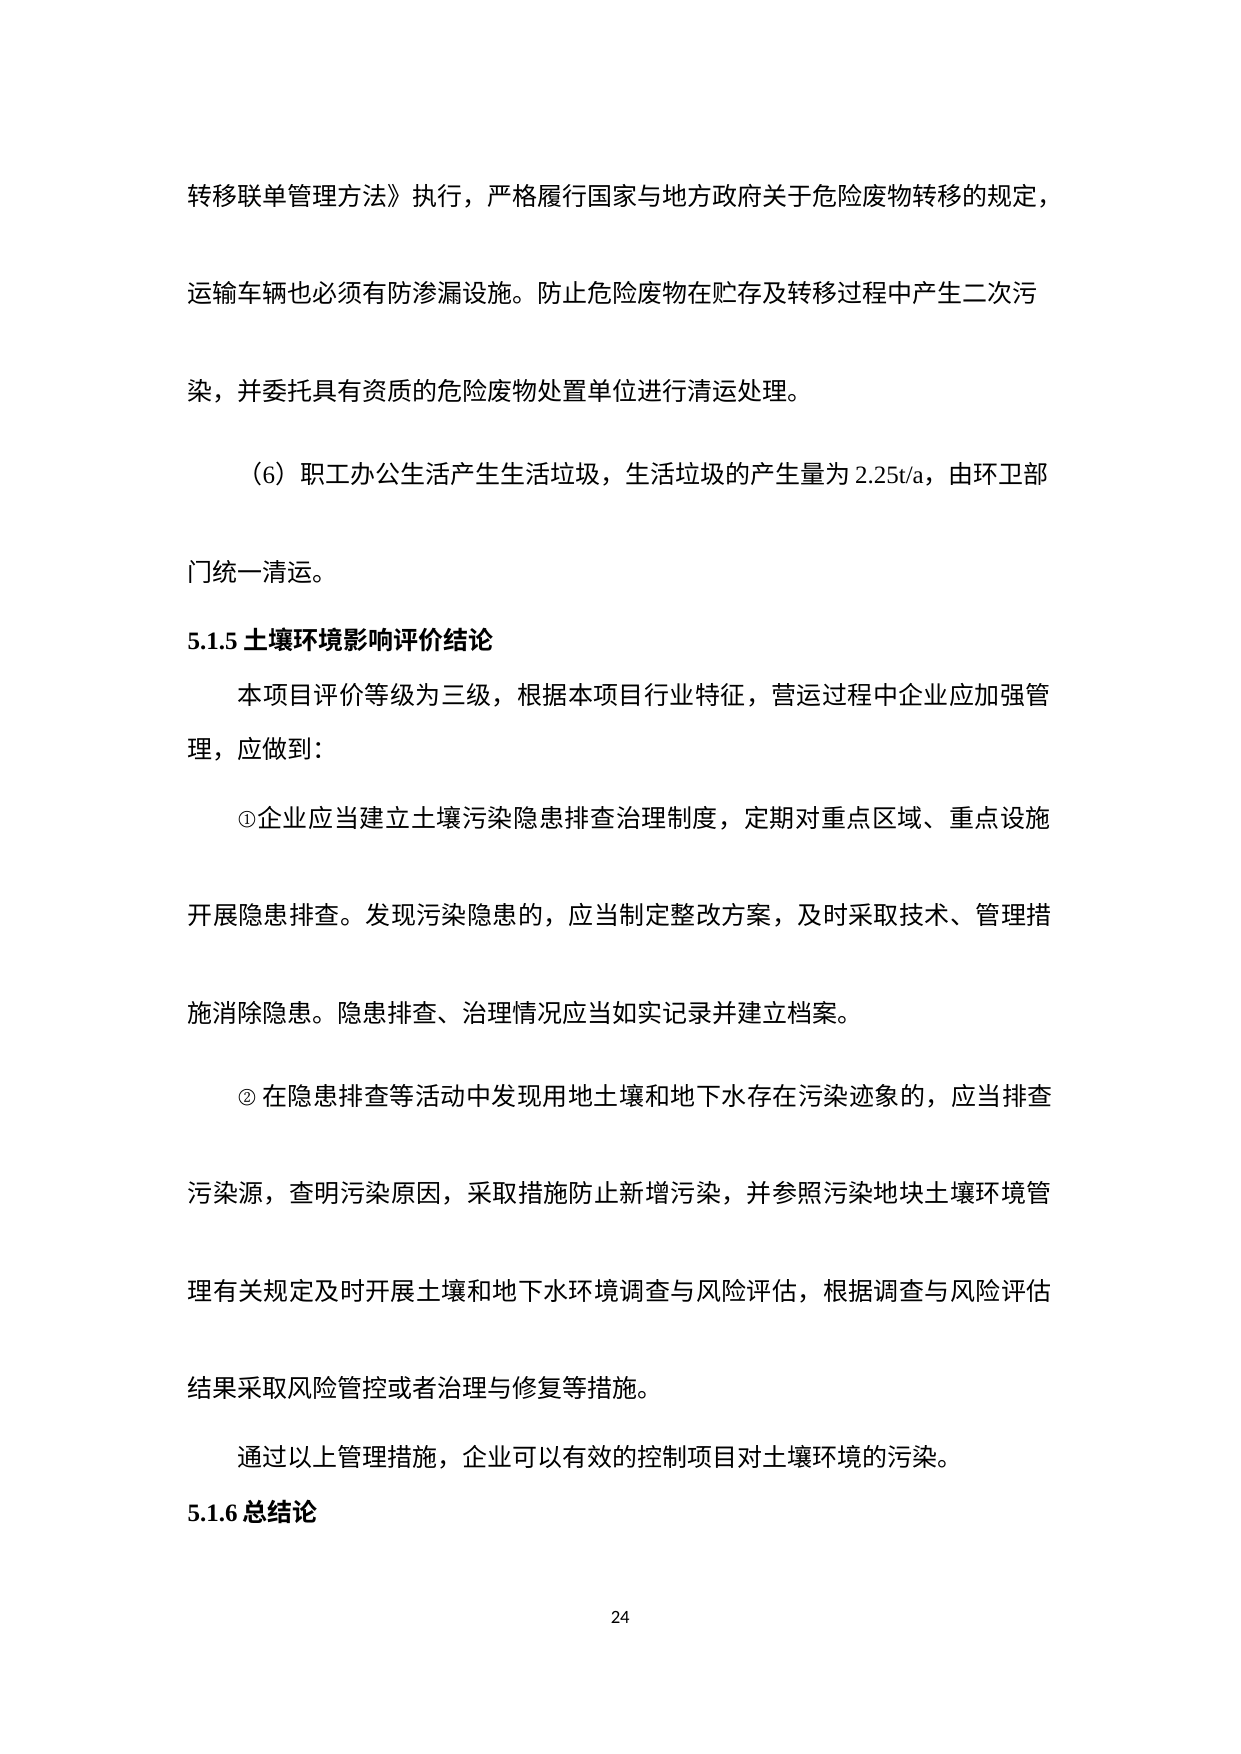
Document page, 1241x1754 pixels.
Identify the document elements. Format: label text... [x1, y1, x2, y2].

subtitle 5.1.6总结论 [187, 1492, 1053, 1528]
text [187, 162, 1053, 422]
text （6）职工办公生活产生生活垃圾，生活垃圾的产生量为2.25t/a，由环卫部门统一清运。 [187, 440, 1053, 603]
text ②在隐患排查等活动中发现用地土壤和地下水存在污染迹象的，应当排查污染源，查明污染原因，采取措施防止新增污染，并参照污染地块土壤环境管理有关规定及时开展土壤和地下水环境调查与风险评估，根据调查与风险评估结果采取风险管控或者治理与修复等措施。 [187, 1062, 1053, 1419]
text 本项目评价等级为三级，根据本项目行业特征，营运过程中企业应加强管理，应做到： [187, 675, 1053, 766]
text ①企业应当建立土壤污染隐患排查治理制度，定期对重点区域、重点设施开展隐患排查。发现污染隐患的，应当制定整改方案，及时采取技术、管理措施消除隐患。隐患排查、治理情况应当如实记录并建立档案。 [187, 784, 1053, 1044]
text 通过以上管理措施，企业可以有效的控制项目对土壤环境的污染。 [187, 1438, 1053, 1474]
subtitle 5.1.5 土壤环境影响评价结论 [187, 621, 1053, 657]
